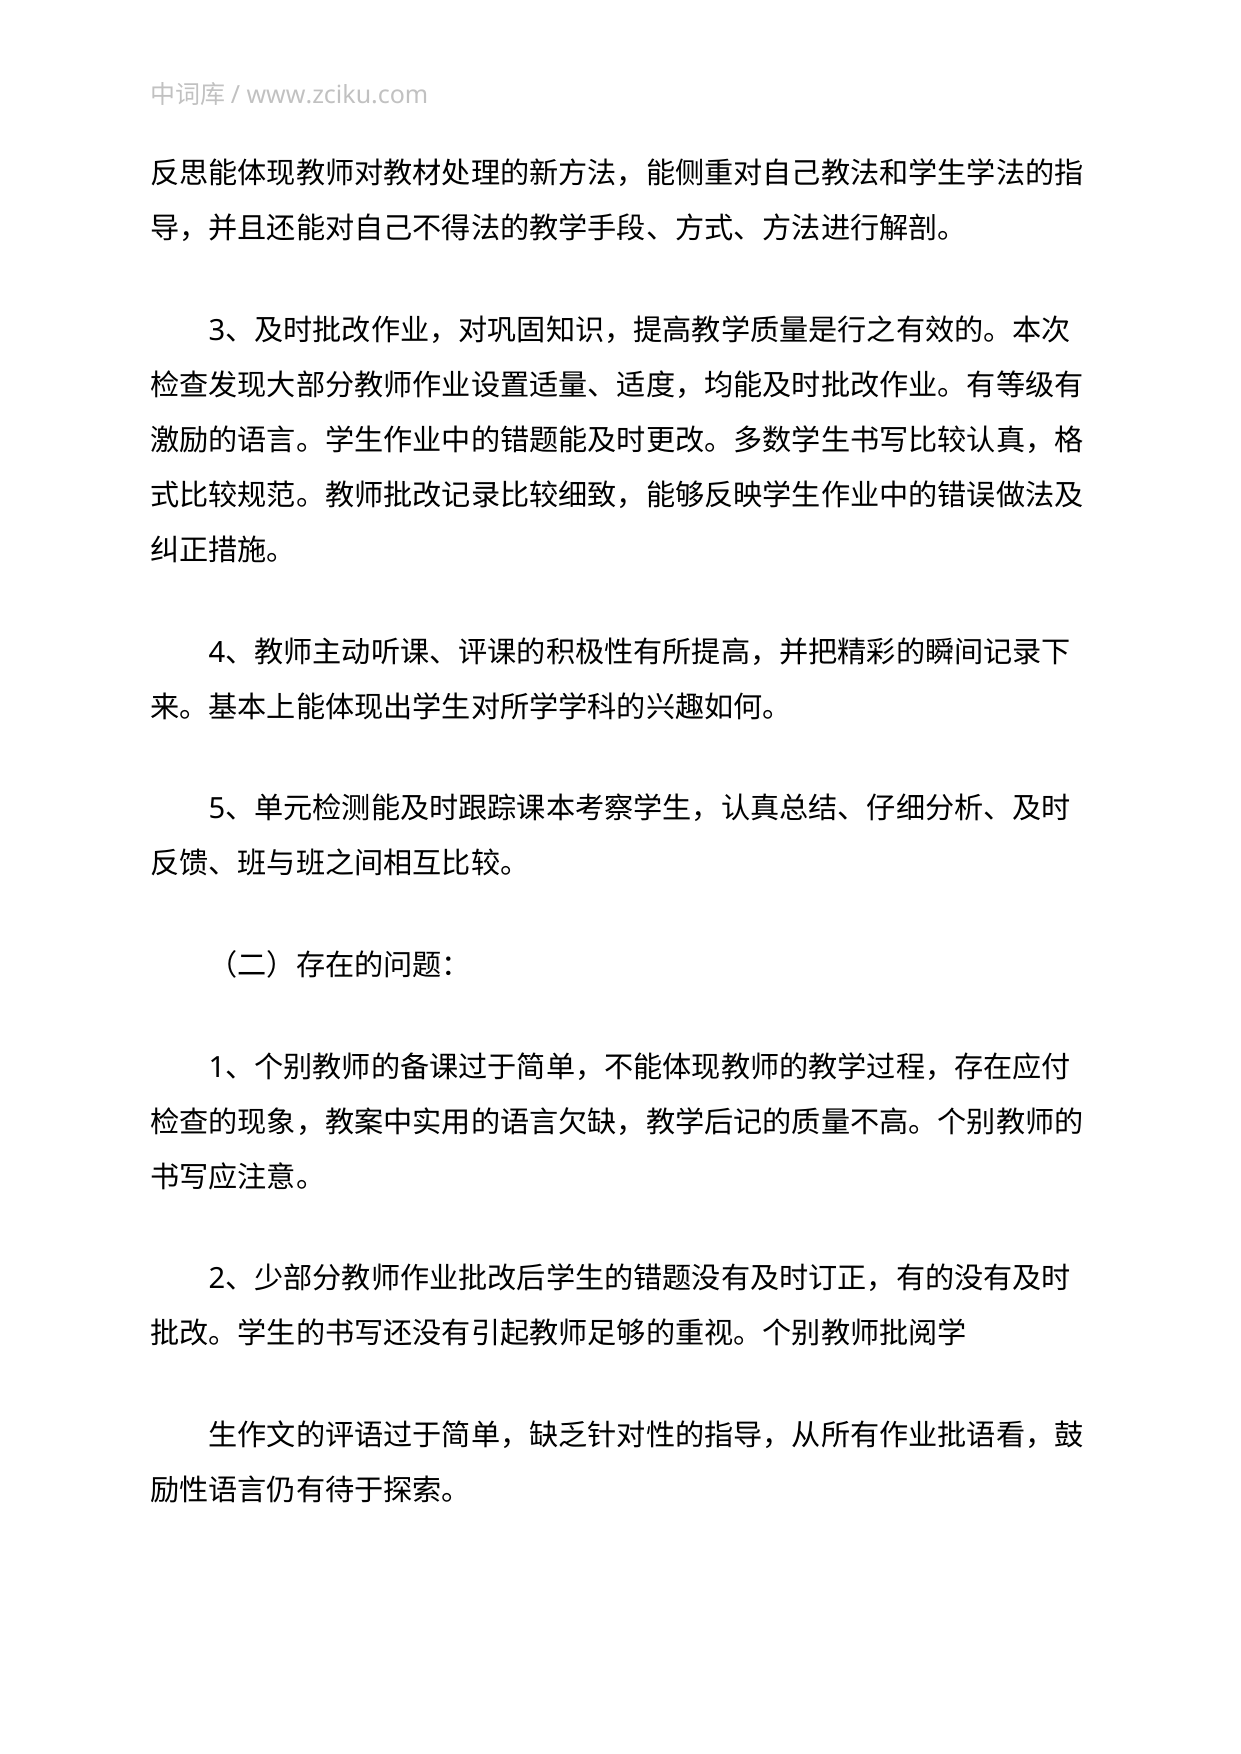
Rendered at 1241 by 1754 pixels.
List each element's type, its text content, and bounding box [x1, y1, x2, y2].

text 生作文的评语过于简单，缺乏针对性的指导，从所有作业批语看，鼓励性语言仍有待于探索。 [150, 1412, 1090, 1509]
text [150, 150, 1090, 247]
text 5、单元检测能及时跟踪课本考察学生，认真总结、仔细分析、及时反馈、班与班之间相互比较。 [150, 785, 1090, 882]
text 2、少部分教师作业批改后学生的错题没有及时订正，有的没有及时批改。学生的书写还没有引起教师足够的重视。个别教师批阅学 [150, 1255, 1090, 1352]
text 3、及时批改作业，对巩固知识，提高教学质量是行之有效的。本次检查发现大部分教师作业设置适量、适度，均能及时批改作业。有等级有激励的语言。学生作业中的错题能及时更改。多数学生书写比较认真，格式比较规范。教师批改记录比较细致，能够反映学生作业中的错误做法及纠正措施。 [150, 307, 1090, 569]
text 4、教师主动听课、评课的积极性有所提高，并把精彩的瞬间记录下来。基本上能体现出学生对所学学科的兴趣如何。 [150, 628, 1090, 725]
text （二）存在的问题： [150, 942, 1090, 984]
text 1、个别教师的备课过于简单，不能体现教师的教学过程，存在应付检查的现象，教案中实用的语言欠缺，教学后记的质量不高。个别教师的书写应注意。 [150, 1043, 1090, 1196]
